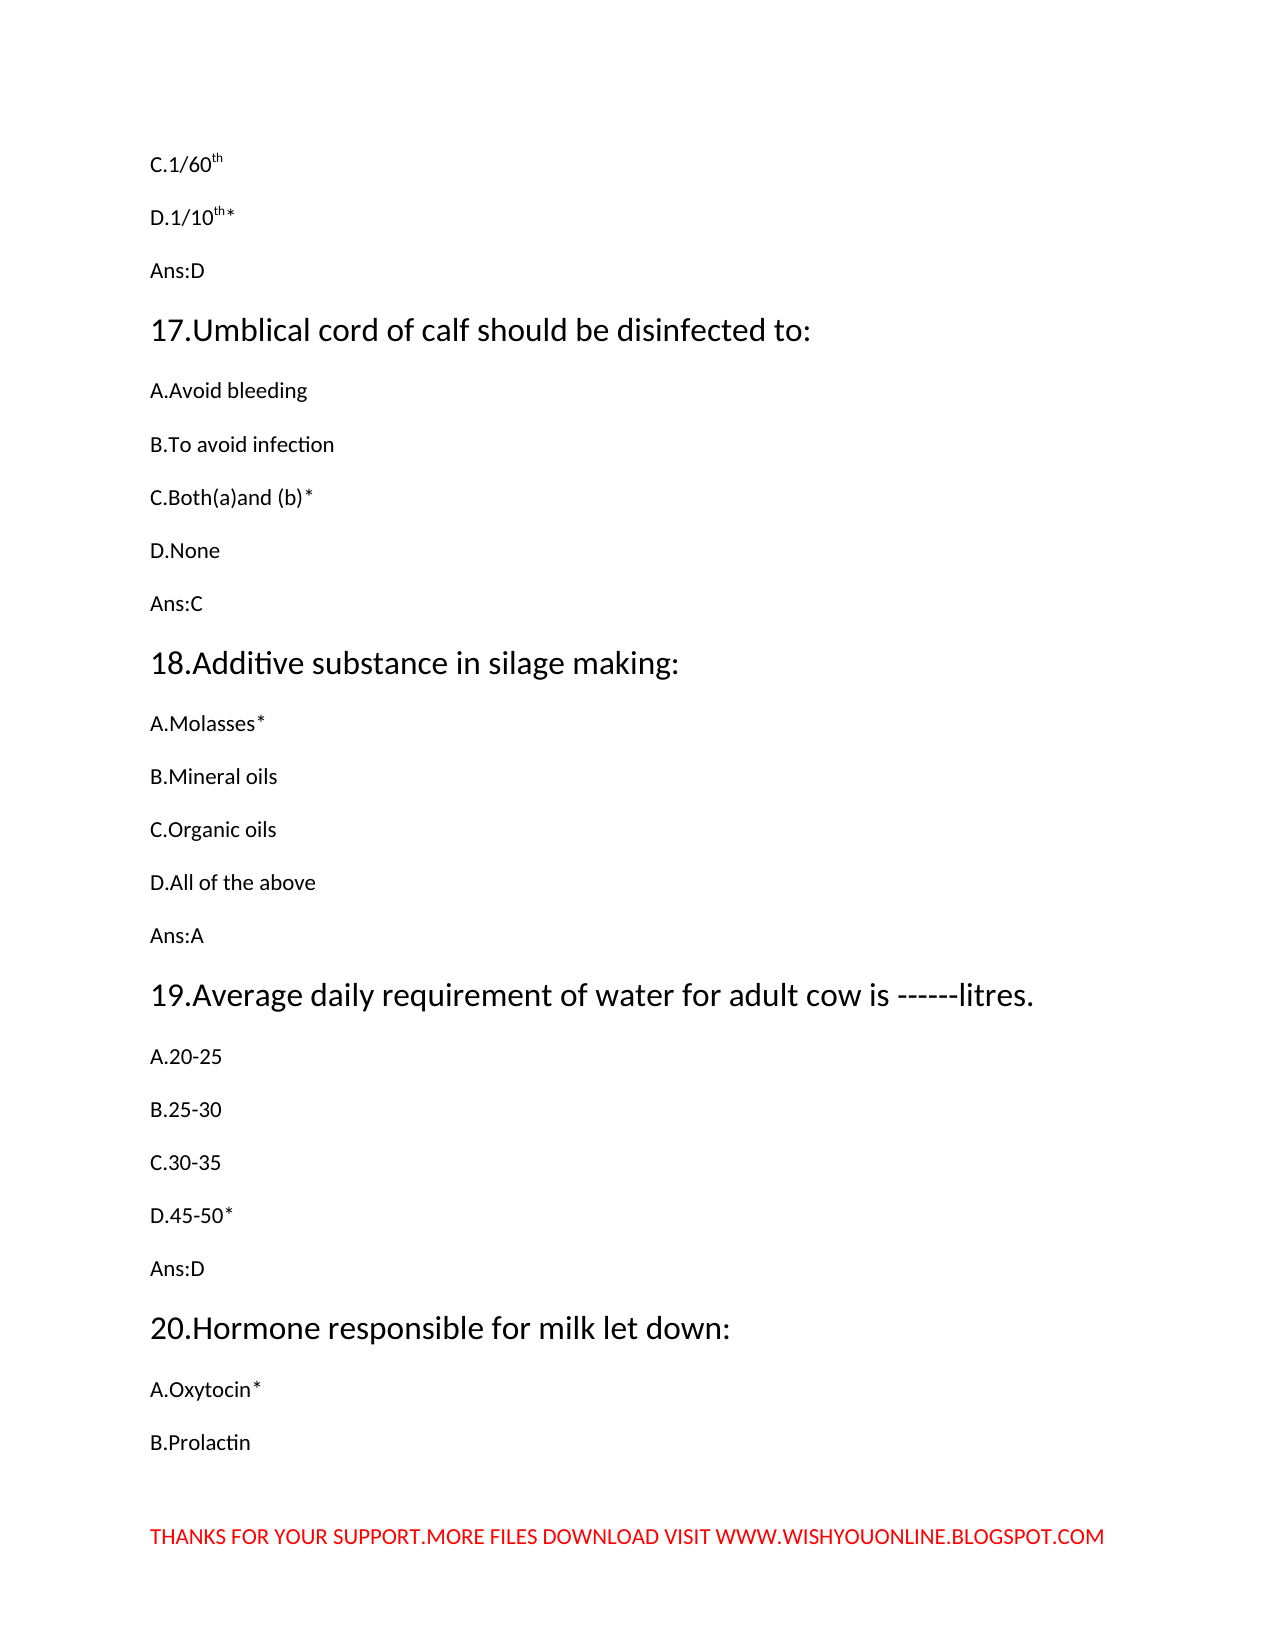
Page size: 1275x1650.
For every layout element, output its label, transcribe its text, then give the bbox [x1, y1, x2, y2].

text D.1/10th* [150, 203, 1125, 231]
text C.Organic oils [150, 815, 1125, 843]
text A.20-25 [150, 1042, 1125, 1070]
text 19.Average daily requirement of water for adult cow is ------litres. [150, 974, 1125, 1015]
text B.Prolactin [150, 1428, 1125, 1456]
text A.Molasses* [150, 709, 1125, 737]
text C.Both(a)and (b)* [150, 483, 1125, 511]
text B.25-30 [150, 1095, 1125, 1123]
text Ans:D [150, 256, 1125, 284]
text C.30-35 [150, 1148, 1125, 1176]
text D.45-50* [150, 1201, 1125, 1229]
text 17.Umblical cord of calf should be disinfected to: [150, 309, 1125, 350]
text D.All of the above [150, 868, 1125, 896]
text A.Oxytocin* [150, 1375, 1125, 1403]
text 18.Additive substance in silage making: [150, 642, 1125, 682]
text Ans:C [150, 589, 1125, 617]
text D.None [150, 536, 1125, 564]
text 20.Hormone responsible for milk let down: [150, 1307, 1125, 1348]
text Ans:A [150, 921, 1125, 949]
text C.1/60th [150, 150, 1125, 178]
text Ans:D [150, 1254, 1125, 1282]
text A.Avoid bleeding [150, 377, 1125, 405]
text B.To avoid infection [150, 430, 1125, 458]
text B.Mineral oils [150, 762, 1125, 790]
